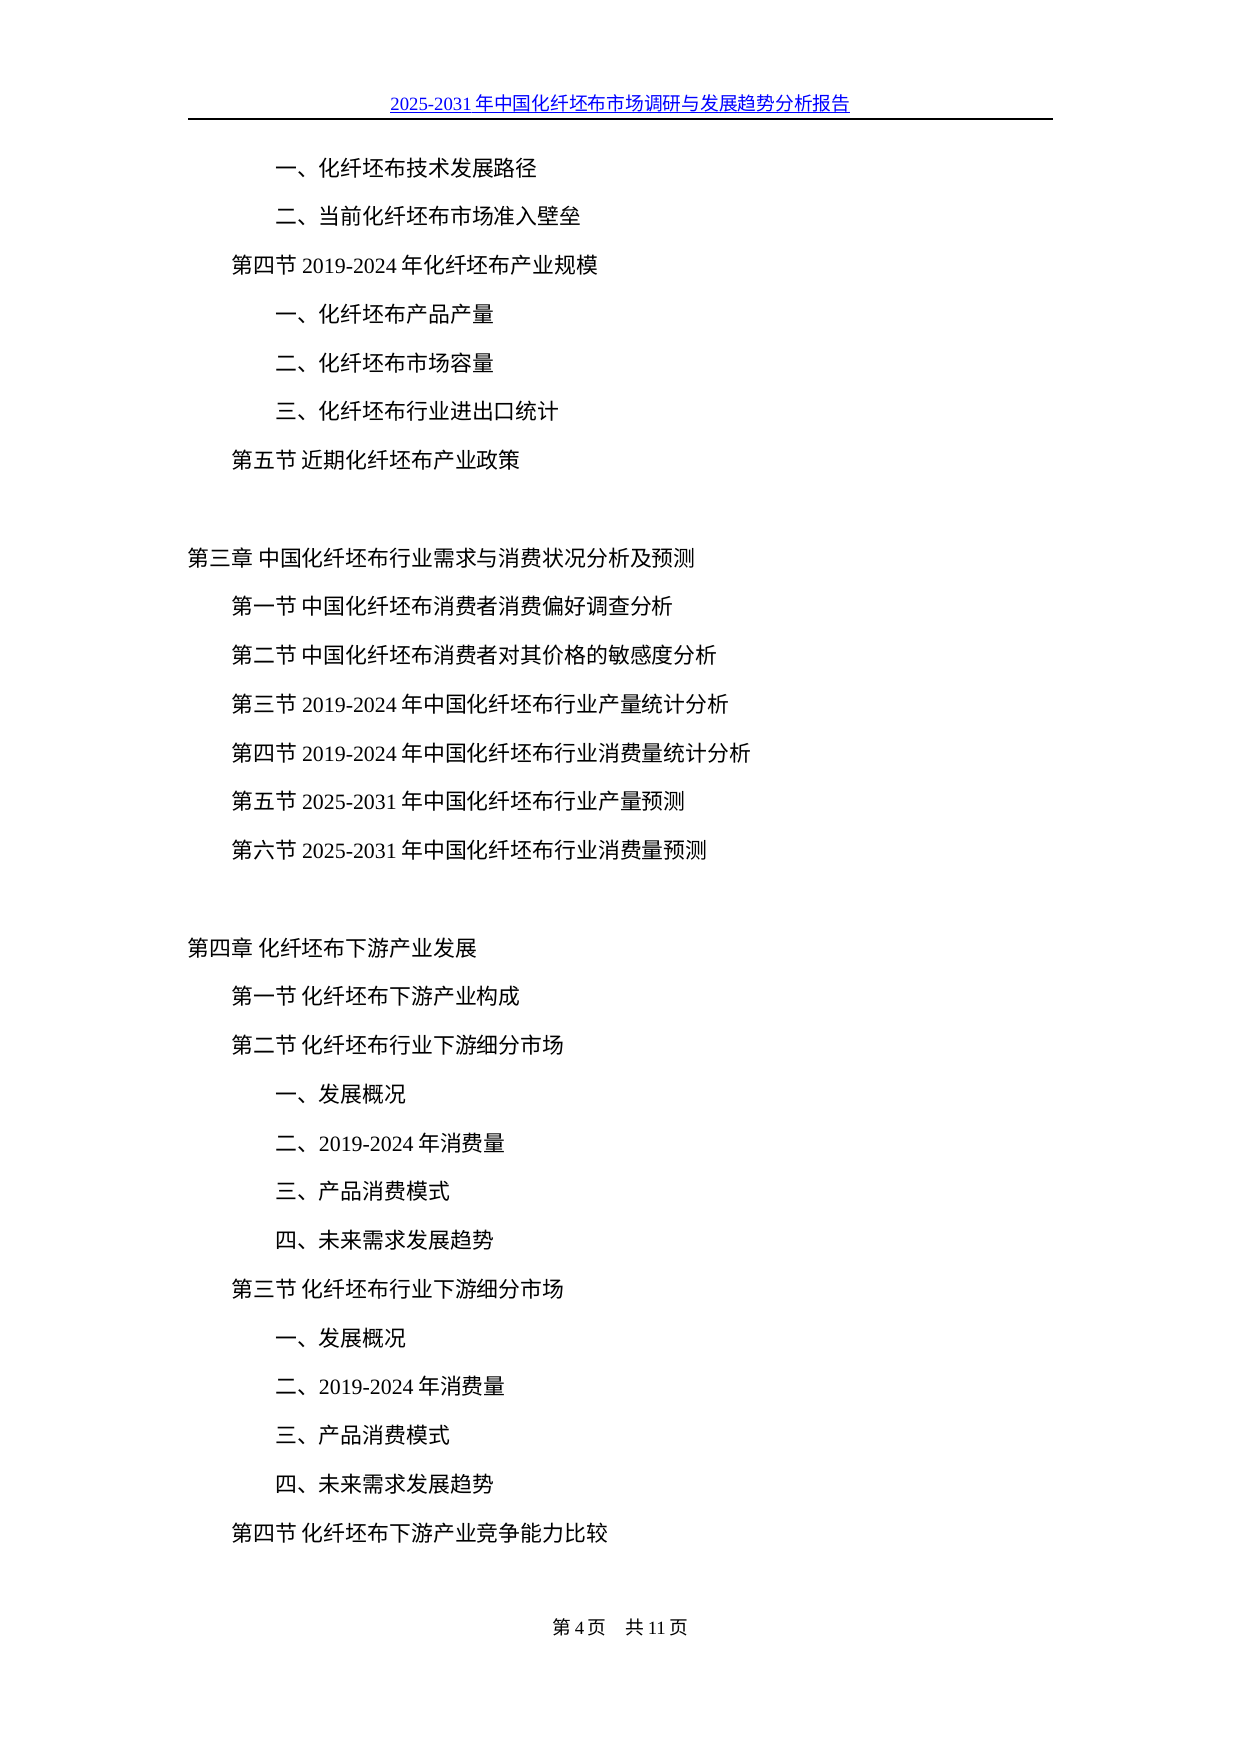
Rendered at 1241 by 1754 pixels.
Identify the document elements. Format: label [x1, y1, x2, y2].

text [187, 150, 1053, 1548]
